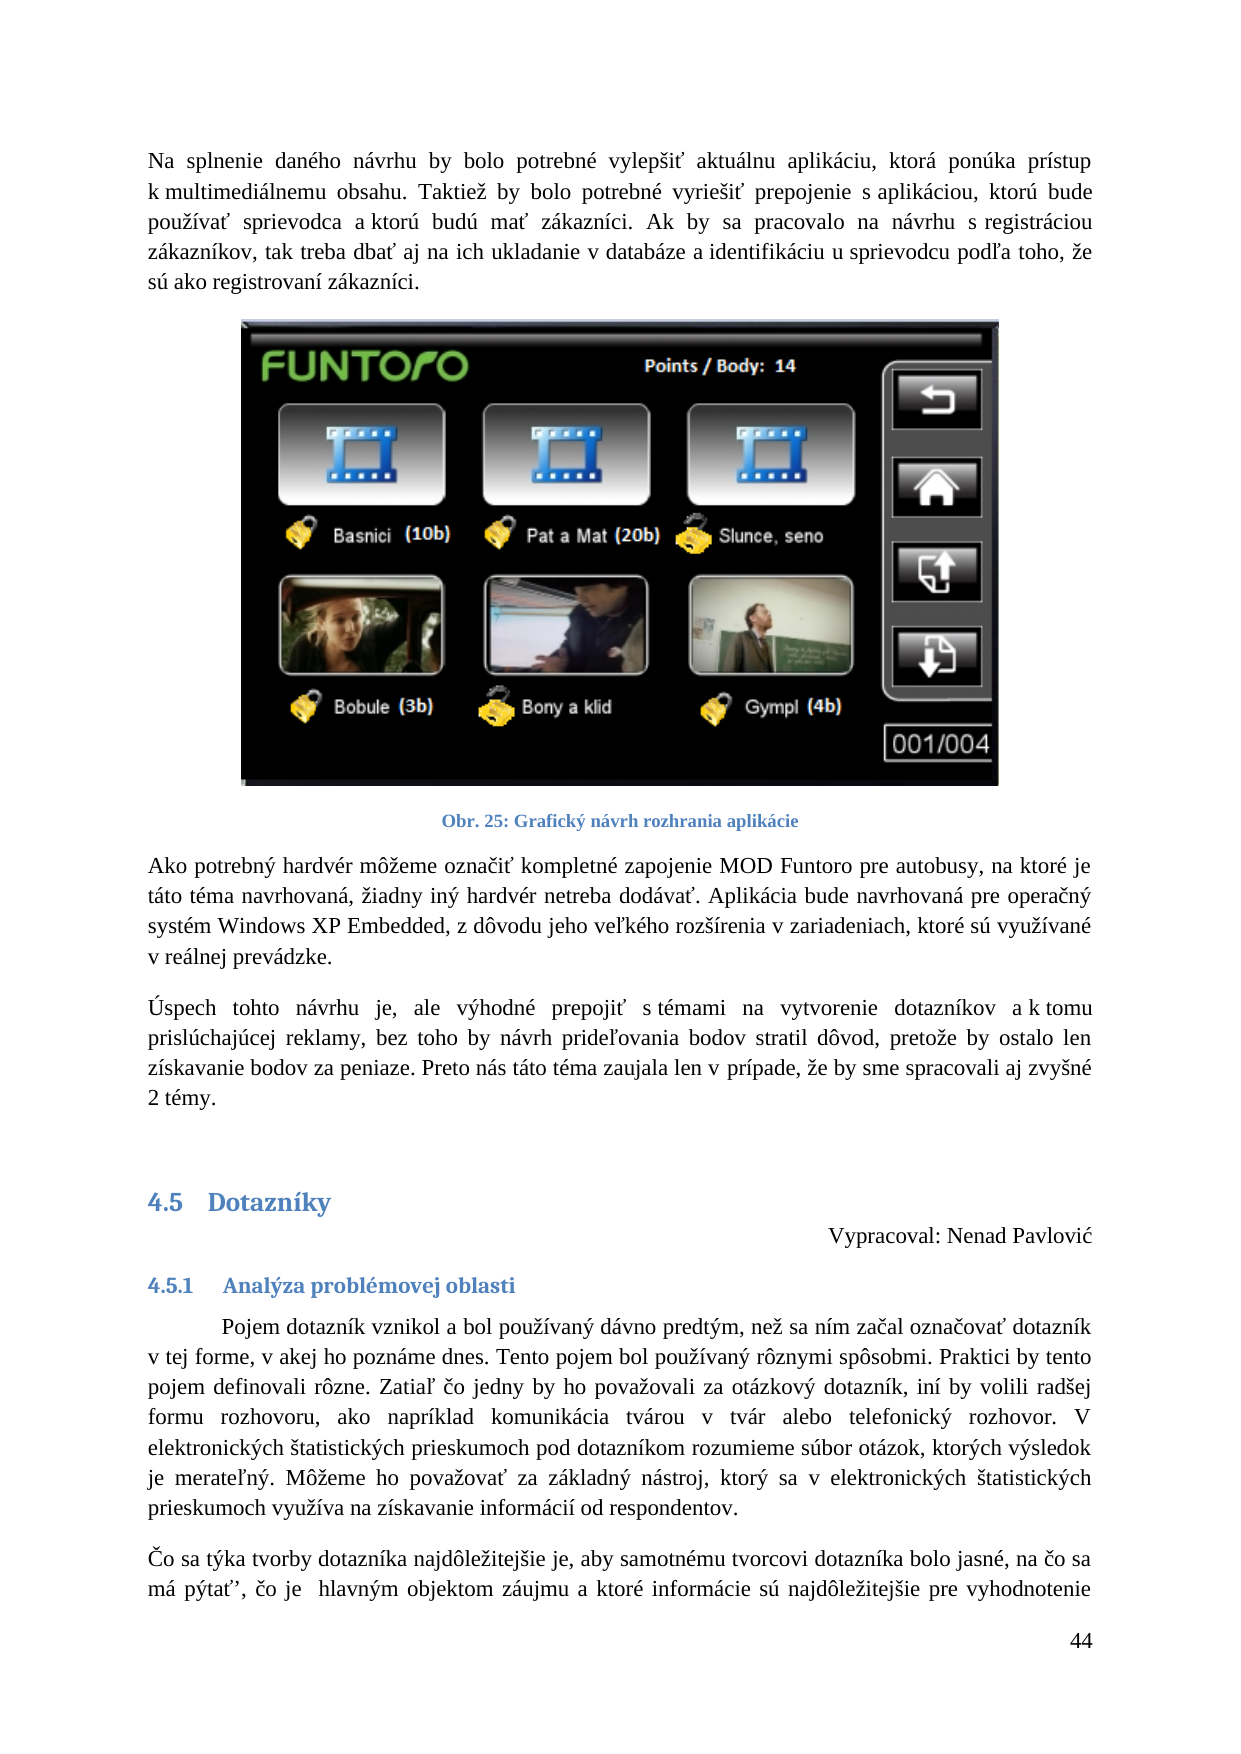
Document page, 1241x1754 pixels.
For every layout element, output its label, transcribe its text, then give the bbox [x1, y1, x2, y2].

picture [241, 319, 999, 786]
subtitle Analýza problémovej oblasti [148, 1273, 1093, 1300]
text Vypracoval: Nenad Pavlović [148, 1222, 1093, 1249]
text Pojem dotazník vznikol a bol používaný dávno predtým, než sa ním začal označovať dotazník v tej forme, v akej ho poznáme dnes. Tento pojem bol používaný rôznymi spôsobmi. Praktici by tento pojem definovali rôzne. Zatiaľ čo jedny by ho považovali za otázkový dotazník, iní by volili radšej formu rozhovoru, ako napríklad komunikácia tvárou v tvár alebo telefonický rozhovor. V elektronických štatistických prieskumoch pod dotazníkom rozumieme súbor otázok, ktorých výsledok je merateľný. Môžeme ho považovať za základný nástroj, ktorý sa v elektronických štatistických prieskumoch využíva na získavanie informácií od respondentov. [148, 1313, 1093, 1520]
text Úspech tohto návrhu je, ale výhodné prepojiť s témami na vytvorenie dotazníkov a k tomu prislúchajúcej reklamy, bez toho by návrh prideľovania bodov stratil dôvod, pretože by ostalo len získavanie bodov za peniaze. Preto nás táto téma zaujala len v prípade, že by sme spracovali aj zvyšné 2 témy. [148, 994, 1093, 1111]
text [148, 1545, 1093, 1602]
text Na splnenie daného návrhu by bolo potrebné vylepšiť aktuálnu aplikáciu, ktorá ponúka prístup k multimediálnemu obsahu. Taktiež by bolo potrebné vyriešiť prepojenie s aplikáciou, ktorú bude používať sprievodca a ktorú budú mať zákazníci. Ak by sa pracovalo na návrhu s registráciou zákazníkov, tak treba dbať aj na ich ukladanie v databáze a identifikáciu u sprievodcu podľa toho, že sú ako registrovaní zákazníci. [148, 148, 1093, 295]
subtitle Dotazníky [148, 1187, 1093, 1218]
text Ako potrebný hardvér môžeme označiť kompletné zapojenie MOD Funtoro pre autobusy, na ktoré je táto téma navrhovaná, žiadny iný hardvér netreba dodávať. Aplikácia bude navrhovaná pre operačný systém Windows XP Embedded, z dôvodu jeho veľkého rozšírenia v zariadeniach, ktoré sú využívané v reálnej prevádzke. [148, 852, 1093, 969]
text Obr. 25: Grafický návrh rozhrania aplikácie [148, 810, 1093, 831]
